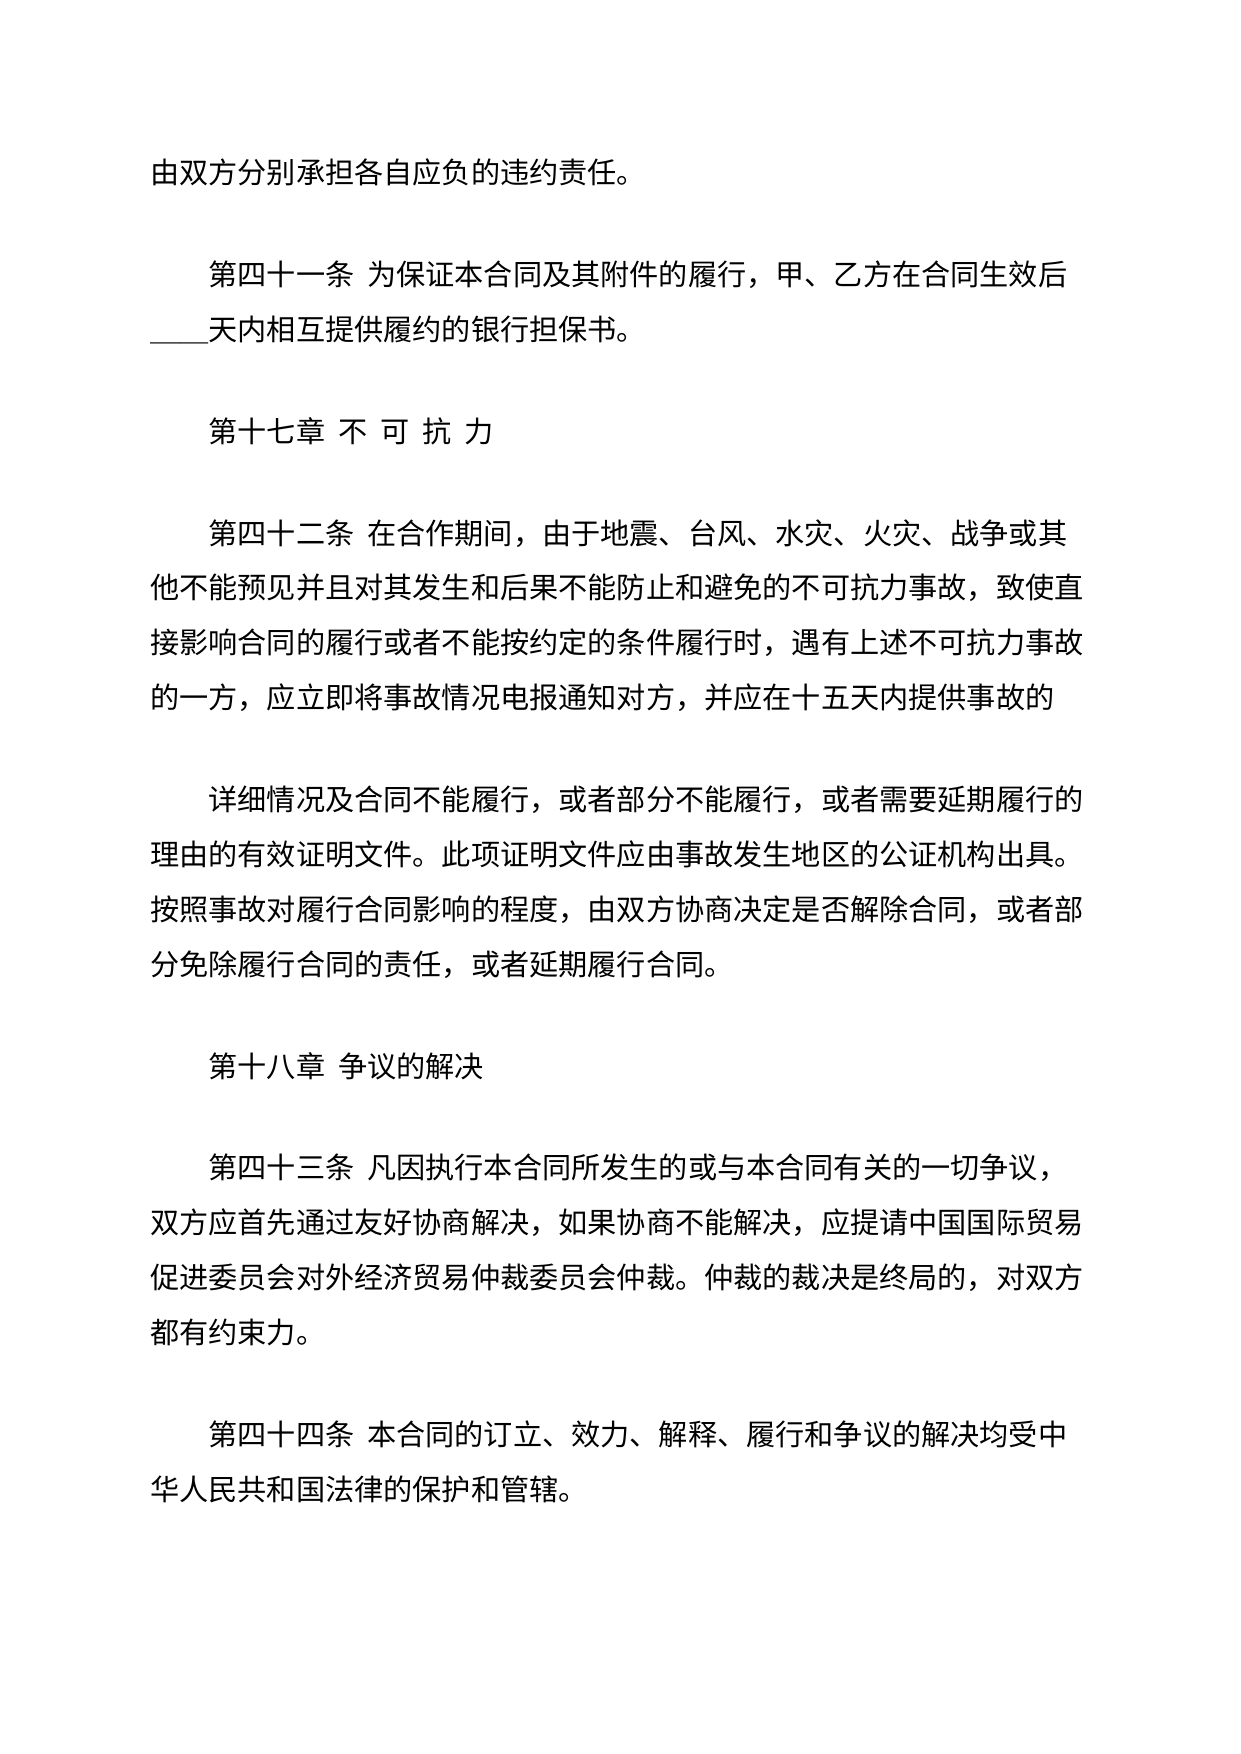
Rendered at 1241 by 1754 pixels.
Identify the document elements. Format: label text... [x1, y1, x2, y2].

text 第四十二条 在合作期间，由于地震、台风、水灾、火灾、战争或其他不能预见并且对其发生和后果不能防止和避免的不可抗力事故，致使直接影响合同的履行或者不能按约定的条件履行时，遇有上述不可抗力事故的一方，应立即将事故情况电报通知对方，并应在十五天内提供事故的 [150, 510, 1090, 717]
text 第四十四条 本合同的订立、效力、解释、履行和争议的解决均受中华人民共和国法律的保护和管辖。 [150, 1411, 1090, 1508]
text 详细情况及合同不能履行，或者部分不能履行，或者需要延期履行的理由的有效证明文件。此项证明文件应由事故发生地区的公证机构出具。按照事故对履行合同影响的程度，由双方协商决定是否解除合同，或者部分免除履行合同的责任，或者延期履行合同。 [150, 777, 1090, 984]
text 第四十三条 凡因执行本合同所发生的或与本合同有关的一切争议，双方应首先通过友好协商解决，如果协商不能解决，应提请中国国际贸易促进委员会对外经济贸易仲裁委员会仲裁。仲裁的裁决是终局的，对双方都有约束力。 [150, 1145, 1090, 1352]
text 第四十一条 为保证本合同及其附件的履行，甲、乙方在合同生效后＿＿天内相互提供履约的银行担保书。 [150, 252, 1090, 349]
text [150, 150, 1090, 192]
text 第十七章 不 可 抗 力 [150, 408, 1090, 451]
text 第十八章 争议的解决 [150, 1043, 1090, 1085]
